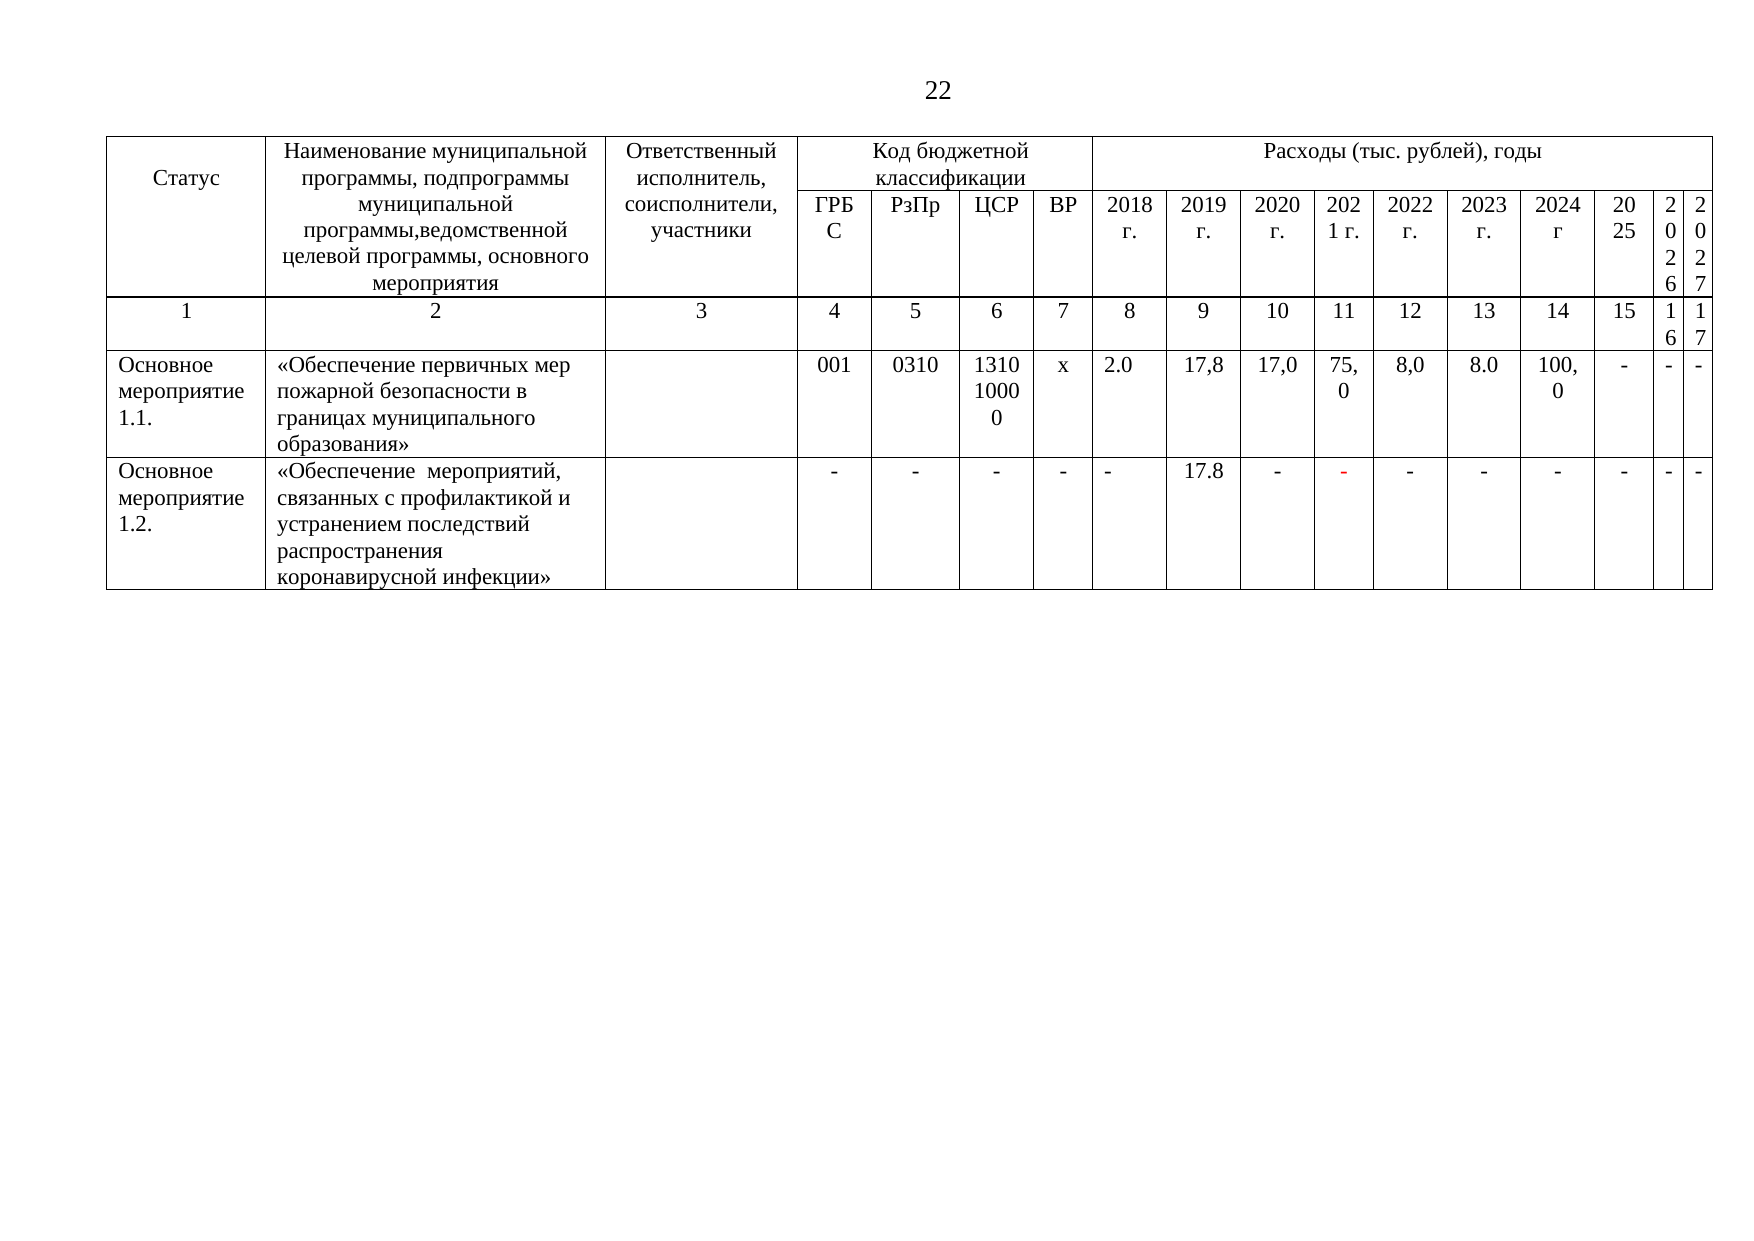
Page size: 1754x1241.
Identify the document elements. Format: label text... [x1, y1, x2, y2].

table_cell 2019г. [1167, 191, 1240, 296]
table_cell - [1654, 351, 1683, 457]
table_cell - [798, 458, 871, 589]
table_cell 12 [1374, 298, 1447, 350]
table_cell - [1684, 351, 1712, 457]
table_cell - [1241, 458, 1314, 589]
table_cell Основное мероприятие 1.1. [107, 351, 265, 457]
table_cell 1 [107, 298, 265, 350]
table_cell 2020г. [1241, 191, 1314, 296]
table_cell - [1595, 458, 1653, 589]
table_cell - [1684, 458, 1712, 589]
table_cell 7 [1034, 298, 1092, 350]
table_cell - [960, 458, 1033, 589]
table_cell 2027 [1684, 191, 1712, 296]
table_cell 100,0 [1521, 351, 1594, 457]
table_cell 11 [1315, 298, 1373, 350]
table_cell 9 [1167, 298, 1240, 350]
table_cell - [1315, 458, 1373, 589]
table_cell 20 25 [1595, 191, 1653, 296]
table_cell ГРБС [798, 191, 871, 296]
table_cell 8,0 [1374, 351, 1447, 457]
table_cell 001 [798, 351, 871, 457]
table_cell - [1034, 458, 1092, 589]
table_cell ЦСР [960, 191, 1033, 296]
table_cell - [872, 458, 959, 589]
table_cell 2 [266, 298, 605, 350]
table_cell 17 [1684, 298, 1712, 350]
table_cell 8.0 [1448, 351, 1520, 457]
table_cell 3 [606, 298, 797, 350]
table_cell 75,0 [1315, 351, 1373, 457]
table_cell 13 [1448, 298, 1520, 350]
table_cell 131010000 [960, 351, 1033, 457]
table_cell 15 [1595, 298, 1653, 350]
table_cell - [1093, 458, 1166, 589]
table_cell [606, 351, 797, 457]
table_cell 2026 [1654, 191, 1683, 296]
table_cell 2018 г. [1093, 191, 1166, 296]
table_cell 17,0 [1241, 351, 1314, 457]
table_cell 2024г [1521, 191, 1594, 296]
table_cell - [1595, 351, 1653, 457]
table_cell 2023 г. [1448, 191, 1520, 296]
table_cell - [1448, 458, 1520, 589]
table_header Статус [107, 137, 265, 296]
table_cell 16 [1654, 298, 1683, 350]
table_cell 8 [1093, 298, 1166, 350]
table_header Расходы (тыс. рублей), годы [1093, 137, 1712, 190]
table_cell 14 [1521, 298, 1594, 350]
table_cell - [1374, 458, 1447, 589]
table_cell 17,8 [1167, 351, 1240, 457]
table_cell «Обеспечение первичных мер пожарной безопасности в границах муниципального образования» [266, 351, 605, 457]
table_cell 5 [872, 298, 959, 350]
table_cell 17.8 [1167, 458, 1240, 589]
table_header Код бюджетной классификации [798, 137, 1092, 190]
table_cell 2021 г. [1315, 191, 1373, 296]
table_cell 2.0 [1093, 351, 1166, 457]
table_cell 10 [1241, 298, 1314, 350]
table_header Наименование муниципальной программы, подпрограммы муниципальной программы,ведомственной целевой программы, основного мероприятия [266, 137, 605, 296]
table_header Ответственный исполнитель, соисполнители, участники [606, 137, 797, 296]
table_cell 6 [960, 298, 1033, 350]
table_cell 4 [798, 298, 871, 350]
table_cell «Обеспечение мероприятий, связанных с профилактикой и устранением последствий распространения коронавирусной инфекции» [266, 458, 605, 589]
table_cell 2022 г. [1374, 191, 1447, 296]
table_cell 0310 [872, 351, 959, 457]
table_cell - [1521, 458, 1594, 589]
table_cell РзПр [872, 191, 959, 296]
table_cell - [1654, 458, 1683, 589]
table_cell х [1034, 351, 1092, 457]
table_cell ВР [1034, 191, 1092, 296]
table_cell [606, 458, 797, 589]
table_cell Основное мероприятие 1.2. [107, 458, 265, 589]
